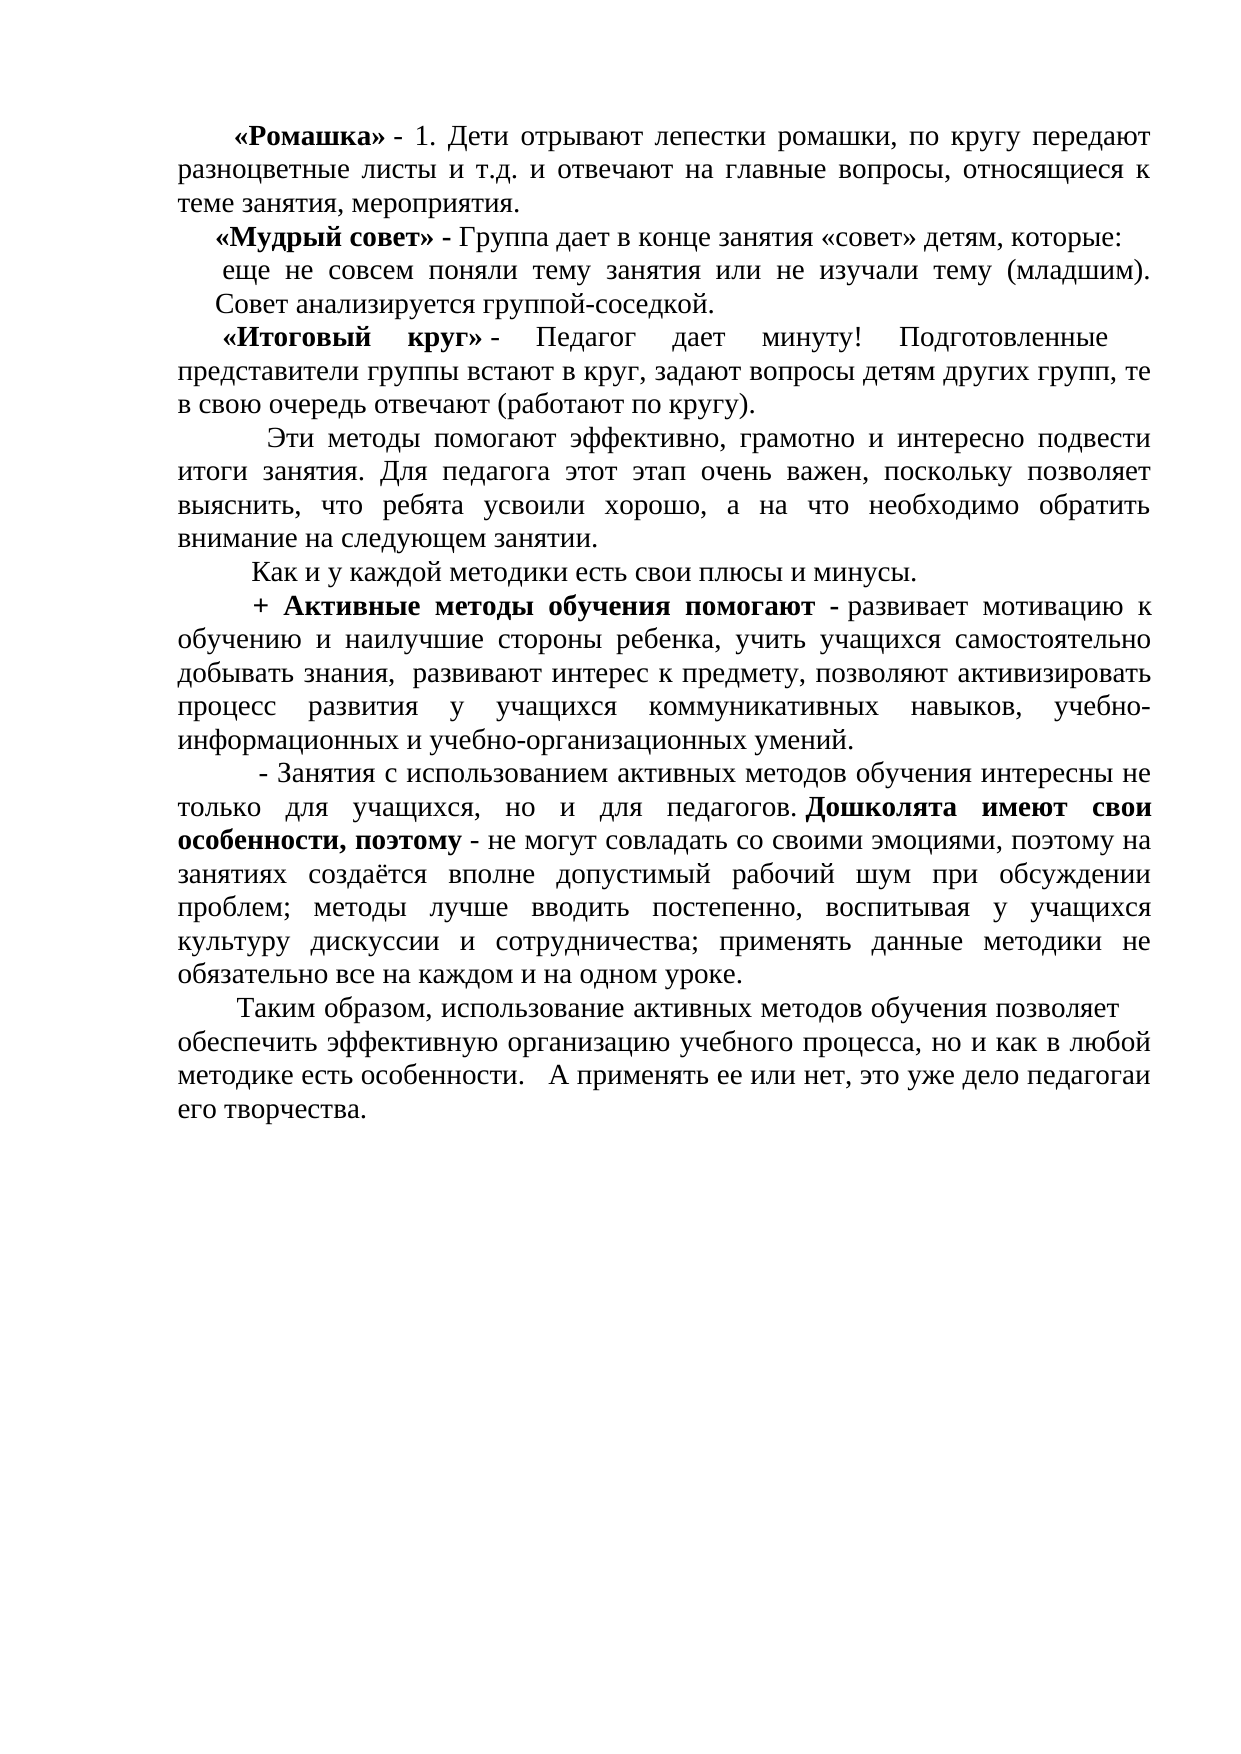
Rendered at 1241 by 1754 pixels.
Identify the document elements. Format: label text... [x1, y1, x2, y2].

text еще не совсем поняли тему занятия или не изучали тему (младшим). Совет анализируется группой-соседкой. [215, 252, 1152, 319]
text + Активные методы обучения помогают - развивает мотивацию к обучению и наилучшие стороны ребенка, учить учащихся самостоятельно добывать знания, развивают интерес к предмету, позволяют активизировать процесс развития у учащихся коммуникативных навыков, учебно-информационных и учебно-организационных умений. [177, 588, 1152, 755]
text «Итоговый круг» - Педагог дает минуту! Подготовленные представители группы встают в круг, задают вопросы детям других групп, те в свою очередь отвечают (работают по кругу). [177, 319, 1152, 420]
text - Занятия с использованием активных методов обучения интересны не только для учащихся, но и для педагогов. Дошколята имеют свои особенности, поэтому - не могут совладать со своими эмоциями, поэтому на занятиях создаётся вполне допустимый рабочий шум при обсуждении проблем; методы лучше вводить постепенно, воспитывая у учащихся культуру дискуссии и сотрудничества; применять данные методики не обязательно все на каждом и на одном уроке. [177, 755, 1152, 990]
text Как и у каждой методики есть свои плюсы и минусы. [177, 554, 1152, 588]
text «Ромашка» - 1. Дети отрывают лепестки ромашки, по кругу передают разноцветные листы и т.д. и отвечают на главные вопросы, относящиеся к теме занятия, мероприятия. [177, 118, 1152, 219]
text «Мудрый совет» - Группа дает в конце занятия «совет» детям, которые: [215, 219, 1152, 252]
text Эти методы помогают эффективно, грамотно и интересно подвести итоги занятия. Для педагога этот этап очень важен, поскольку позволяет выяснить, что ребята усвоили хорошо, а на что необходимо обратить внимание на следующем занятии. [177, 420, 1152, 554]
text Таким образом, использование активных методов обучения позволяет обеспечить эффективную организацию учебного процесса, но и как в любой методике есть особенности. А применять ее или нет, это уже дело педагогаи его творчества. [177, 990, 1152, 1124]
